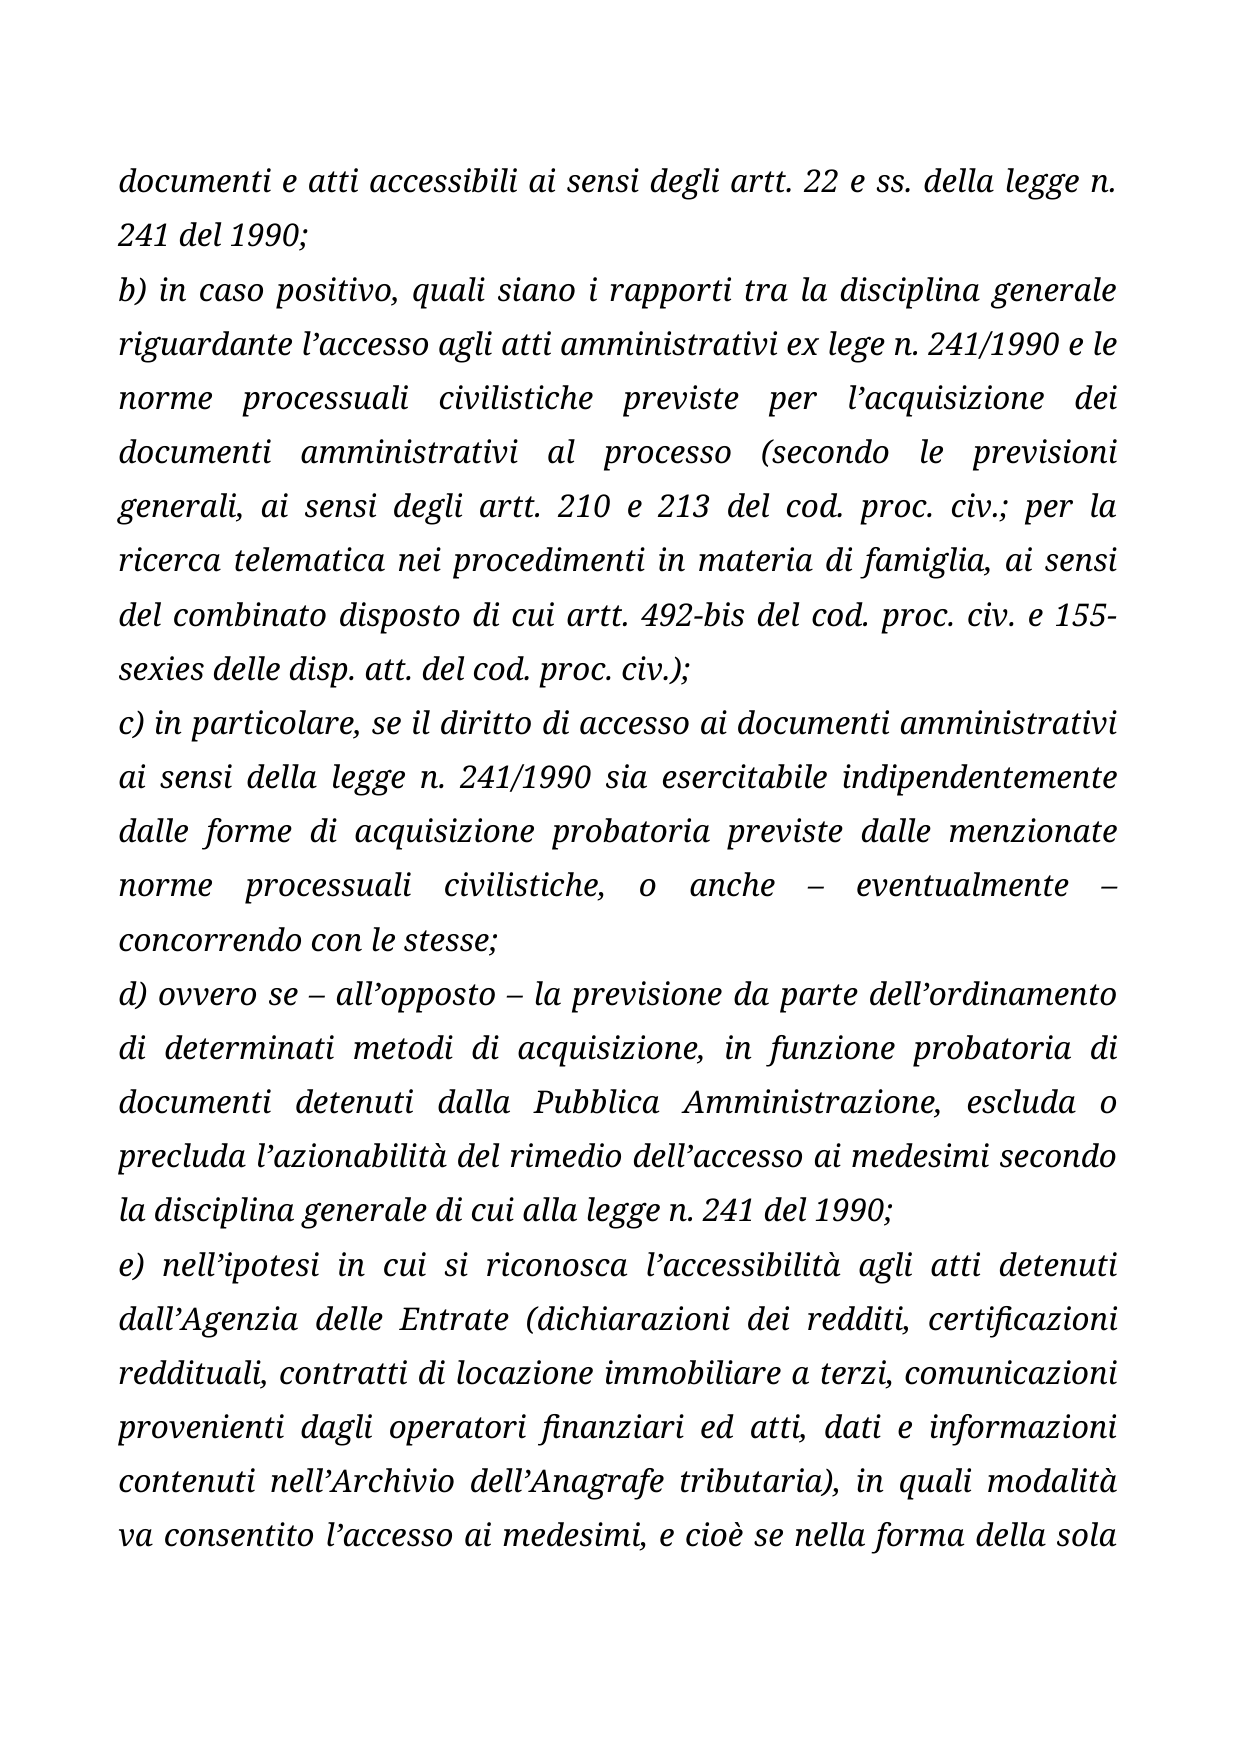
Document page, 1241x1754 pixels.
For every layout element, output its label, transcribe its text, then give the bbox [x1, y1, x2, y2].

text d) ovvero se – all’opposto – la previsione da parte dell’ordinamento di determinati metodi di acquisizione, in funzione probatoria di documenti detenuti dalla Pubblica Amministrazione, escluda o precluda l’azionabilità del rimedio dell’accesso ai medesimi secondo la disciplina generale di cui alla legge n. 241 del 1990; [118, 960, 1122, 1231]
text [118, 148, 1122, 256]
text b) in caso positivo, quali siano i rapporti tra la disciplina generale riguardante l’accesso agli atti amministrativi ex lege n. 241/1990 e le norme processuali civilistiche previste per l’acquisizione dei documenti amministrativi al processo (secondo le previsioni generali, ai sensi degli artt. 210 e 213 del cod. proc. civ.; per la ricerca telematica nei procedimenti in materia di famiglia, ai sensi del combinato disposto di cui artt. 492-bis del cod. proc. civ. e 155-sexies delle disp. att. del cod. proc. civ.); [118, 256, 1122, 689]
text c) in particolare, se il diritto di accesso ai documenti amministrativi ai sensi della legge n. 241/1990 sia esercitabile indipendentemente dalle forme di acquisizione probatoria previste dalle menzionate norme processuali civilistiche, o anche – eventualmente – concorrendo con le stesse; [118, 689, 1122, 960]
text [118, 1231, 1122, 1556]
